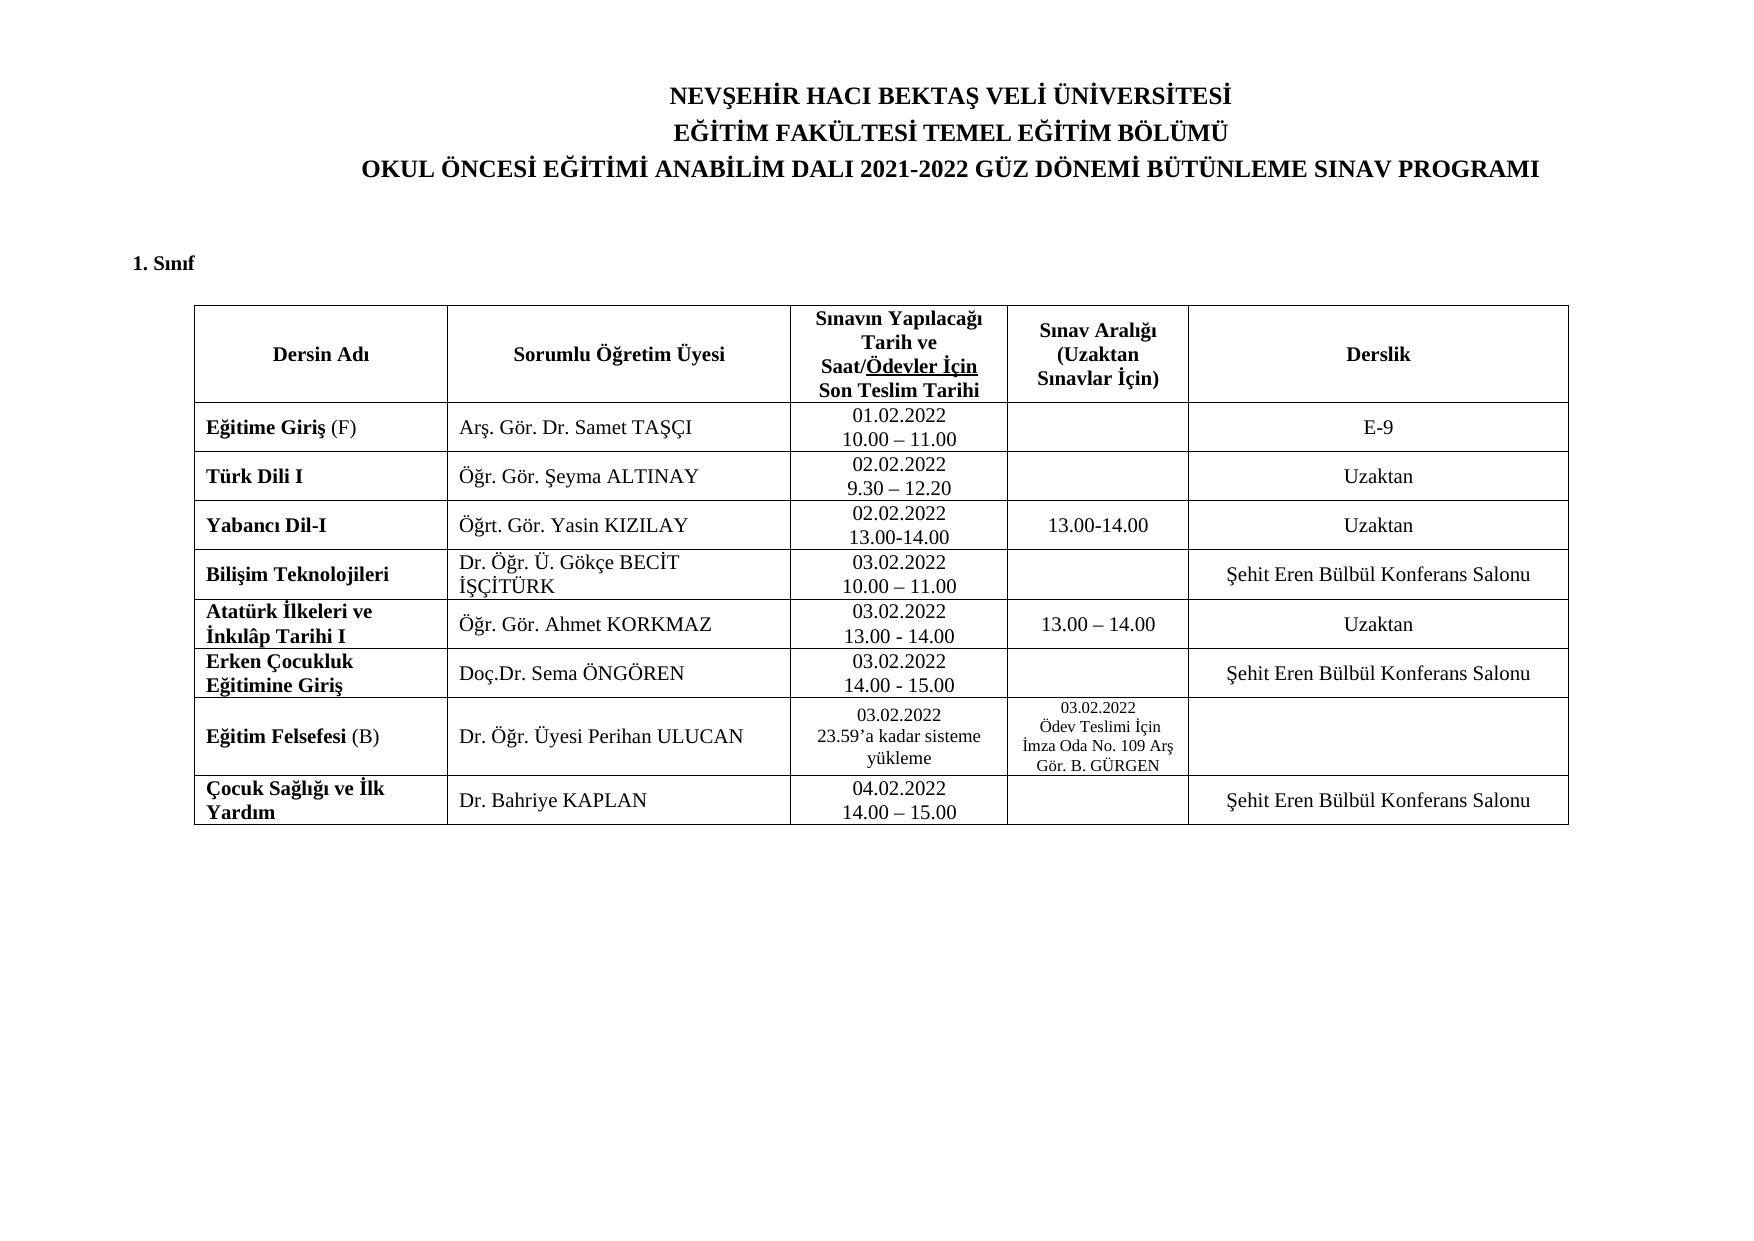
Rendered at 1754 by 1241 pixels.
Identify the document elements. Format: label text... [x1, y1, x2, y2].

table_header Derslik [1189, 306, 1568, 402]
table_cell Bilişim Teknolojileri [195, 550, 447, 598]
table_cell 01.02.2022 10.00 – 11.00 [791, 403, 1007, 451]
table_cell Eğitim Felsefesi (B) [195, 698, 447, 774]
table_header Sınavın Yapılacağı Tarih ve Saat/Ödevler İçin Son Teslim Tarihi [791, 306, 1007, 402]
table_cell Uzaktan [1189, 452, 1568, 500]
table_cell 03.02.2022 14.00 - 15.00 [791, 649, 1007, 697]
table_cell [1008, 550, 1188, 598]
text 1. Sınıf [75, 251, 1679, 275]
table_cell [1008, 776, 1188, 824]
table_cell Uzaktan [1189, 600, 1568, 648]
table_header Sınav Aralığı (Uzaktan Sınavlar İçin) [1008, 306, 1188, 402]
table_cell Şehit Eren Bülbül Konferans Salonu [1189, 776, 1568, 824]
table_cell 03.02.2022 Ödev Teslimi İçin İmza Oda No. 109 Arş Gör. B. GÜRGEN [1008, 698, 1188, 774]
table_cell Öğr. Gör. Şeyma ALTINAY [448, 452, 790, 500]
table_cell Atatürk İlkeleri ve İnkılâp Tarihi I [195, 600, 447, 648]
table_cell Doç.Dr. Sema ÖNGÖREN [448, 649, 790, 697]
table_cell 03.02.2022 10.00 – 11.00 [791, 550, 1007, 598]
table_cell Erken Çocukluk Eğitimine Giriş [195, 649, 447, 697]
table_cell 04.02.2022 14.00 – 15.00 [791, 776, 1007, 824]
table_cell Eğitime Giriş (F) [195, 403, 447, 451]
table_cell [1008, 452, 1188, 500]
table_cell 02.02.2022 13.00-14.00 [791, 501, 1007, 549]
table_header Dersin Adı [195, 306, 447, 402]
table_cell [1008, 403, 1188, 451]
table_cell Şehit Eren Bülbül Konferans Salonu [1189, 550, 1568, 598]
table_cell Türk Dili I [195, 452, 447, 500]
table_cell 13.00 – 14.00 [1008, 600, 1188, 648]
table_cell Şehit Eren Bülbül Konferans Salonu [1189, 649, 1568, 697]
table_cell [1189, 698, 1568, 774]
table_cell 03.02.2022 23.59’a kadar sisteme yükleme [791, 698, 1007, 774]
table_header Sorumlu Öğretim Üyesi [448, 306, 790, 402]
table_cell E-9 [1189, 403, 1568, 451]
table_cell Arş. Gör. Dr. Samet TAŞÇI [448, 403, 790, 451]
table_cell Uzaktan [1189, 501, 1568, 549]
table_cell Yabancı Dil-I [195, 501, 447, 549]
table_cell 02.02.2022 9.30 – 12.20 [791, 452, 1007, 500]
table_cell 03.02.2022 13.00 - 14.00 [791, 600, 1007, 648]
table_cell Dr. Bahriye KAPLAN [448, 776, 790, 824]
table_cell 13.00-14.00 [1008, 501, 1188, 549]
table_cell Öğrt. Gör. Yasin KIZILAY [448, 501, 790, 549]
table_cell Dr. Öğr. Üyesi Perihan ULUCAN [448, 698, 790, 774]
table_cell Öğr. Gör. Ahmet KORKMAZ [448, 600, 790, 648]
table_cell Çocuk Sağlığı ve İlk Yardım [195, 776, 447, 824]
table_cell Dr. Öğr. Ü. Gökçe BECİT İŞÇİTÜRK [448, 550, 790, 598]
table_cell [1008, 649, 1188, 697]
